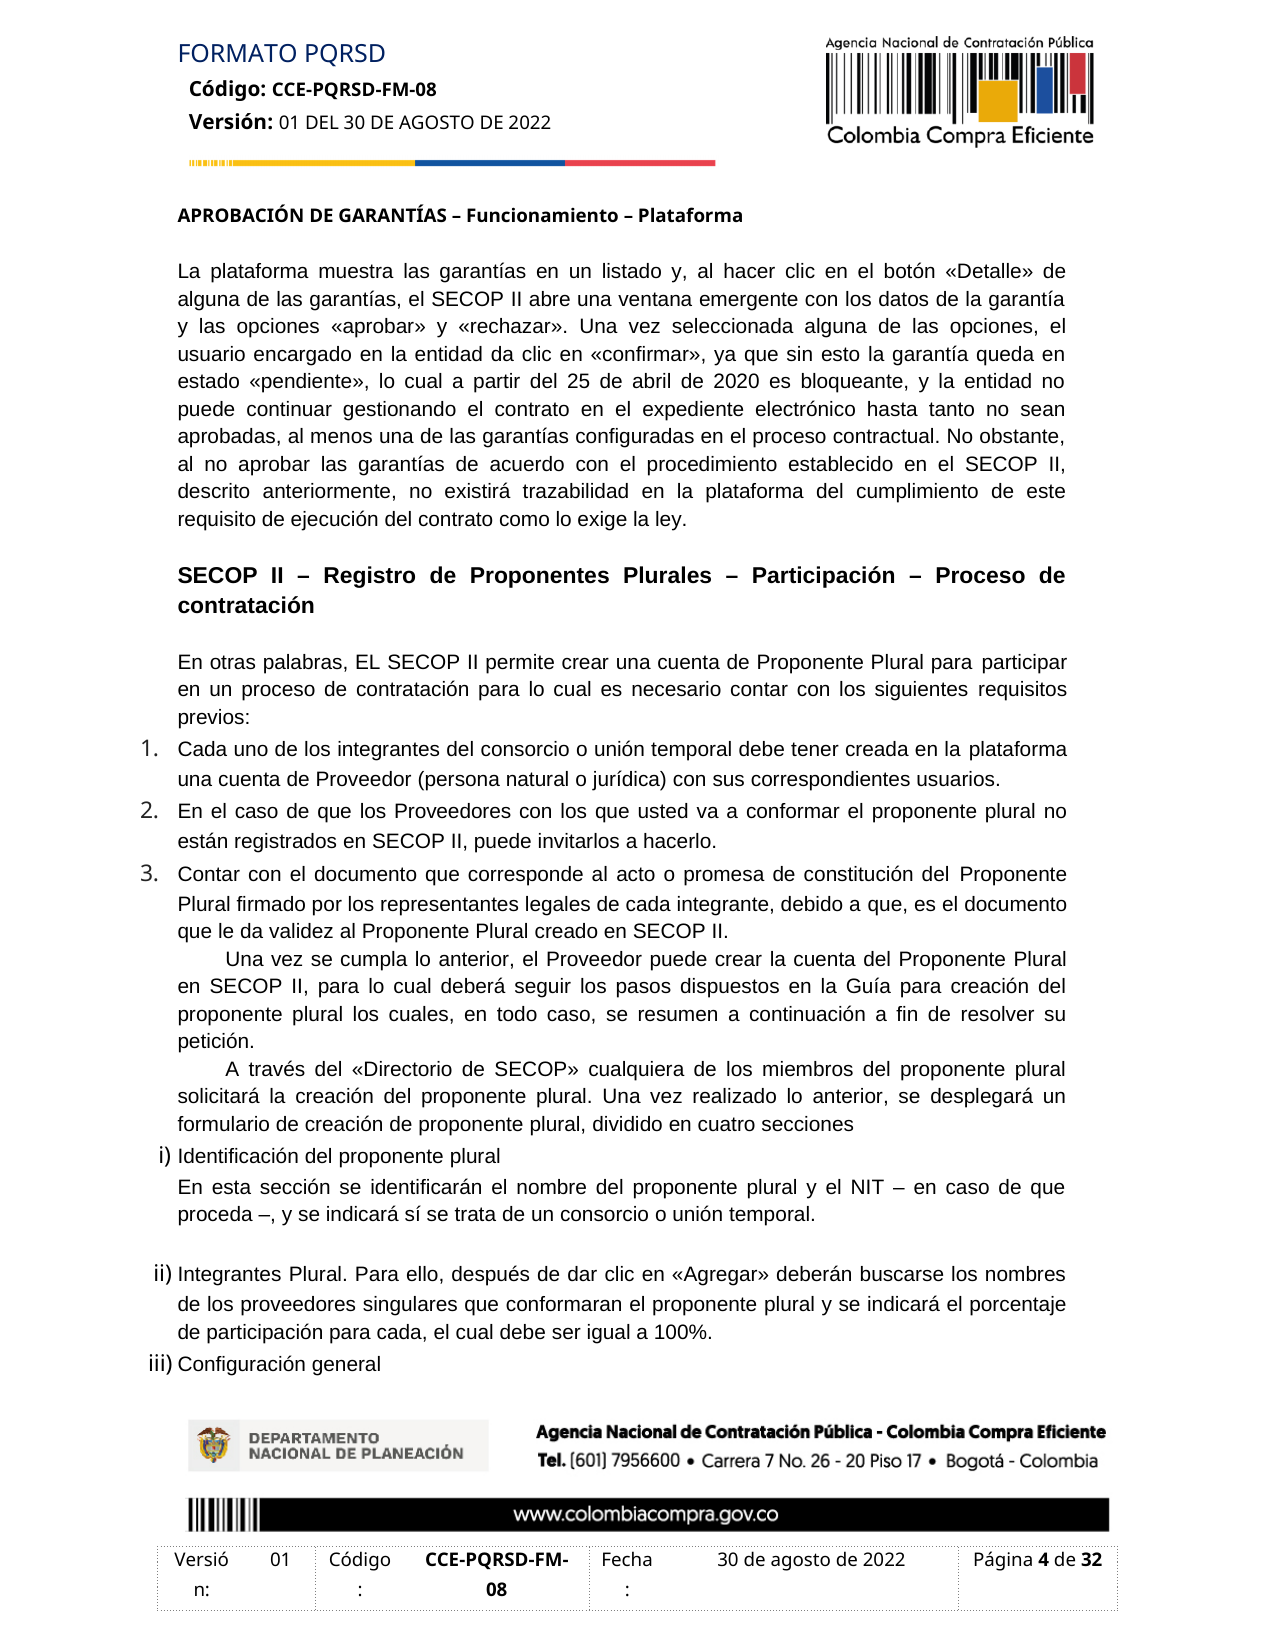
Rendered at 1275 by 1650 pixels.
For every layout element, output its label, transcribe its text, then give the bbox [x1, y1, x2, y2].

picture [826, 36, 1098, 148]
text A través del «Directorio de SECOP» cualquiera de los miembros del proponente plural solicitará la creación del proponente plural. Una vez realizado lo anterior, se desplegará un formulario de creación de proponente plural, dividido en cuatro secciones [177, 1056, 1067, 1135]
list Configuración general [148, 1347, 1067, 1378]
text En esta sección se identificarán el nombre del proponente plural y el NIT – en caso de que proceda –, y se indicará sí se trata de un consorcio o unión temporal. [177, 1175, 1067, 1226]
picture [177, 1395, 1120, 1542]
picture [187, 155, 719, 169]
text En otras palabras, EL SECOP II permite crear una cuenta de Proponente Plural para participar en un proceso de contratación para lo cual es necesario contar con los siguientes requisitos previos: [177, 649, 1067, 728]
text APROBACIÓN DE GARANTÍAS – Funcionamiento – Plataforma [177, 202, 1067, 228]
list Integrantes Plural. Para ello, después de dar clic en «Agregar» deberán buscarse los nombres de los proveedores singulares que conformaran el proponente plural y se indicará el porcentaje de participación para cada, el cual debe ser igual a 100%. [153, 1257, 1067, 1343]
text SECOP II – Registro de Proponentes Plurales – Participación – Proceso de contratación [177, 562, 1067, 618]
list Cada uno de los integrantes del consorcio o unión temporal debe tener creada en la plataforma una cuenta de Proveedor (persona natural o jurídica) con sus correspondientes usuarios. [140, 732, 1067, 791]
list Contar con el documento que corresponde al acto o promesa de constitución del Proponente Plural firmado por los representantes legales de cada integrante, debido a que, es el documento que le da validez al Proponente Plural creado en SECOP II. [140, 857, 1067, 943]
text La plataforma muestra las garantías en un listado y, al hacer clic en el botón «Detalle» de alguna de las garantías, el SECOP II abre una ventana emergente con los datos de la garantía y las opciones «aprobar» y «rechazar». Una vez seleccionada alguna de las opciones, el usuario encargado en la entidad da clic en «confirmar», ya que sin esto la garantía queda en estado «pendiente», lo cual a partir del 25 de abril de 2020 es bloqueante, y la entidad no puede continuar gestionando el contrato en el expediente electrónico hasta tanto no sean aprobadas, al menos una de las garantías configuradas en el proceso contractual. No obstante, al no aprobar las garantías de acuerdo con el procedimiento establecido en el SECOP II, descrito anteriormente, no existirá trazabilidad en la plataforma del cumplimiento de este requisito de ejecución del contrato como lo exige la ley. [177, 259, 1067, 531]
list En el caso de que los Proveedores con los que usted va a conformar el proponente plural no están registrados en SECOP II, puede invitarlos a hacerlo. [140, 794, 1067, 853]
text Una vez se cumpla lo anterior, el Proveedor puede crear la cuenta del Proponente Plural en SECOP II, para lo cual deberá seguir los pasos dispuestos en la Guía para creación del proponente plural los cuales, en todo caso, se resumen a continuación a fin de resolver su petición. [177, 946, 1067, 1053]
list Identificación del proponente plural [158, 1139, 1067, 1170]
